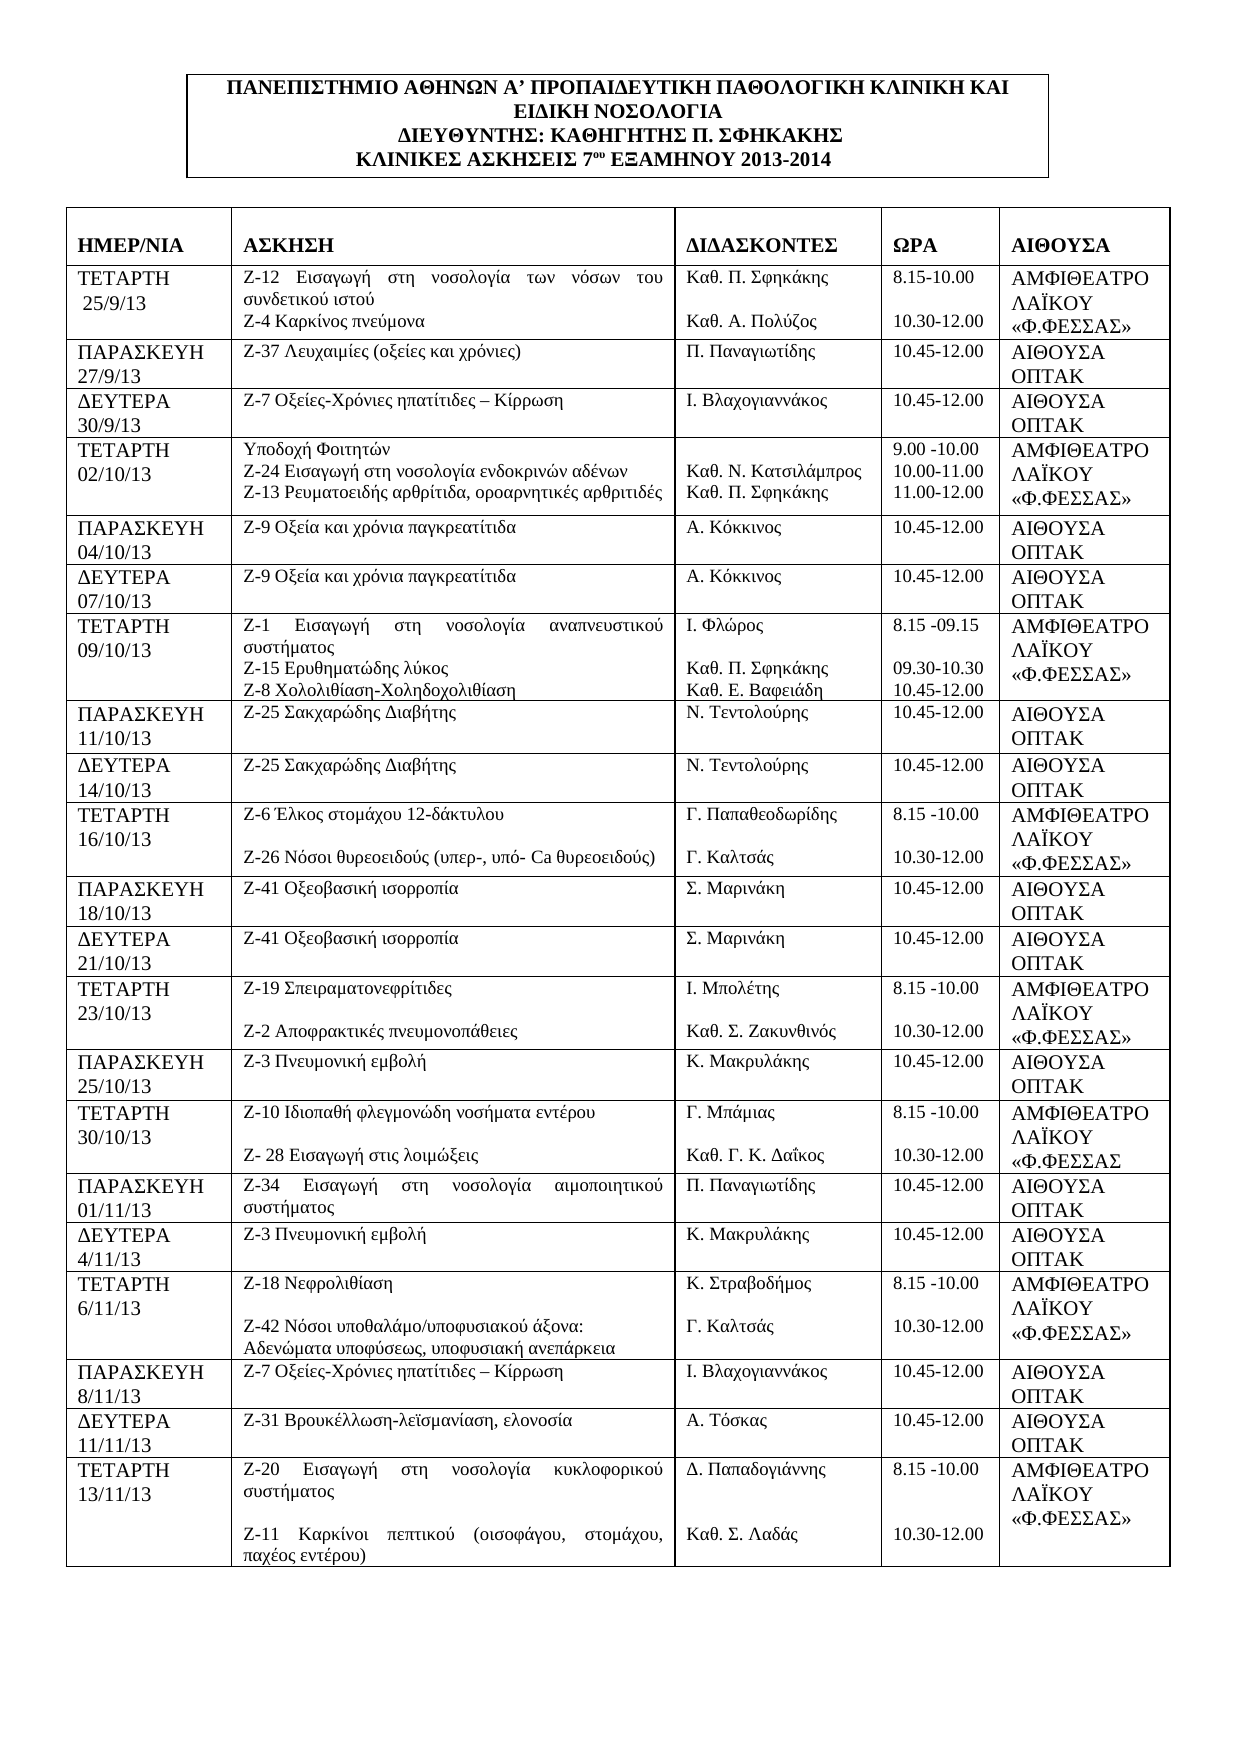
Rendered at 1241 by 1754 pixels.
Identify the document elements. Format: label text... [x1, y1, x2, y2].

table_cell ΑΙΘΟΥΣΑ ΟΠΤΑΚ [1000, 927, 1169, 976]
subtitle ΔΙΕΥΘΥΝΤΗΣ: ΚΑΘΗΓΗΤΗΣ Π. ΣΦΗΚΑΚΗΣ [188, 123, 1048, 146]
table_cell Γ. Μπάμιας Καθ. Γ. Κ. Δαΐκος [676, 1101, 881, 1173]
table_cell Ι. Μπολέτης Καθ. Σ. Ζακυνθινός [676, 977, 881, 1049]
table_cell ΑΙΘΟΥΣΑ ΟΠΤΑΚ [1000, 340, 1169, 388]
table_cell Ζ-31 Βρουκέλλωση-λεϊσμανίαση, ελονοσία [232, 1409, 674, 1457]
table_cell ΤΕΤΑΡΤΗ 16/10/13 [67, 803, 231, 876]
table_cell Ι. Βλαχογιαννάκος [676, 389, 881, 437]
table_cell 10.45-12.00 [882, 927, 999, 976]
table_cell ΑΙΘΟΥΣΑ ΟΠΤΑΚ [1000, 565, 1169, 613]
table_cell Α. Τόσκας [676, 1409, 881, 1457]
table_cell Ζ-1 Εισαγωγή στη νοσολογία αναπνευστικού συστήματος Ζ-15 Ερυθηματώδης λύκος Ζ-8 Χολολιθίαση-Χοληδοχολιθίαση [232, 614, 674, 700]
table_cell ΔΕΥΤΕΡΑ 21/10/13 [67, 927, 231, 976]
table_cell Καθ. Ν. Κατσιλάμπρος Καθ. Π. Σφηκάκης [676, 438, 881, 515]
table_cell Ζ-25 Σακχαρώδης Διαβήτης [232, 754, 674, 802]
table_cell Ζ-19 Σπειραματονεφρίτιδες Ζ-2 Αποφρακτικές πνευμονοπάθειες [232, 977, 674, 1049]
table_cell 10.45-12.00 [882, 1360, 999, 1408]
table_cell 8.15 -10.00 10.30-12.00 [882, 1458, 999, 1566]
table_cell ΑΙΘΟΥΣΑ ΟΠΤΑΚ [1000, 1050, 1169, 1100]
table_cell Ζ-41 Οξεοβασική ισορροπία [232, 927, 674, 976]
table_header ΑΣΚΗΣΗ [232, 208, 674, 265]
table_cell 8.15-10.00 10.30-12.00 [882, 266, 999, 338]
table_cell ΑΜΦΙΘΕΑΤΡΟ ΛΑΪΚΟΥ «Φ.ΦΕΣΣΑΣ [1000, 1101, 1169, 1173]
table_cell Γ. Παπαθεοδωρίδης Γ. Καλτσάς [676, 803, 881, 876]
table_cell ΑΜΦΙΘΕΑΤΡΟ ΛΑΪΚΟΥ «Φ.ΦΕΣΣΑΣ» [1000, 266, 1169, 338]
table_cell ΑΜΦΙΘΕΑΤΡΟ ΛΑΪΚΟΥ «Φ.ΦΕΣΣΑΣ» [1000, 977, 1169, 1049]
table_cell ΔΕΥΤΕΡΑ 30/9/13 [67, 389, 231, 437]
table_cell ΠΑΡΑΣΚΕΥΗ 25/10/13 [67, 1050, 231, 1100]
table_cell ΑΙΘΟΥΣΑ ΟΠΤΑΚ [1000, 701, 1169, 752]
table_cell 10.45-12.00 [882, 1223, 999, 1271]
table_cell ΤΕΤΑΡΤΗ 25/9/13 [67, 266, 231, 338]
table_cell ΔΕΥΤΕΡΑ 07/10/13 [67, 565, 231, 613]
table_cell ΑΜΦΙΘΕΑΤΡΟ ΛΑΪΚΟΥ «Φ.ΦΕΣΣΑΣ» [1000, 1272, 1169, 1358]
table_cell ΑΜΦΙΘΕΑΤΡΟ ΛΑΪΚΟΥ «Φ.ΦΕΣΣΑΣ» [1000, 1458, 1169, 1566]
table_cell Ζ-3 Πνευμονική εμβολή [232, 1050, 674, 1100]
subtitle ΚΛΙΝΙΚΕΣ ΑΣΚΗΣΕΙΣ 7ου ΕΞΑΜΗΝΟΥ 2013-2014 [188, 146, 1048, 177]
table_cell Ζ-18 Νεφρολιθίαση Ζ-42 Νόσοι υποθαλάμο/υποφυσιακού άξονα: Αδενώματα υποφύσεως, υποφυσιακή ανεπάρκεια [232, 1272, 674, 1358]
table_cell 8.15 -10.00 10.30-12.00 [882, 1101, 999, 1173]
table_header ΔΙΔΑΣΚΟΝΤΕΣ [676, 208, 881, 265]
table_cell ΤΕΤΑΡΤΗ 13/11/13 [67, 1458, 231, 1566]
table_cell ΑΜΦΙΘΕΑΤΡΟ ΛΑΪΚΟΥ «Φ.ΦΕΣΣΑΣ» [1000, 438, 1169, 515]
table_cell ΑΙΘΟΥΣΑ ΟΠΤΑΚ [1000, 516, 1169, 564]
table_cell ΑΙΘΟΥΣΑ ΟΠΤΑΚ [1000, 877, 1169, 926]
table_cell Σ. Μαρινάκη [676, 927, 881, 976]
table_cell 10.45-12.00 [882, 340, 999, 388]
table_cell Ζ-6 Έλκος στομάχου 12-δάκτυλου Ζ-26 Νόσοι θυρεοειδούς (υπερ-, υπό- Ca θυρεοειδούς) [232, 803, 674, 876]
table_cell 8.15 -10.00 10.30-12.00 [882, 977, 999, 1049]
table_cell 10.45-12.00 [882, 701, 999, 752]
table_header ΑΙΘΟΥΣΑ [1000, 208, 1169, 265]
table_header ΗΜΕΡ/ΝΙΑ [67, 208, 231, 265]
table_cell Καθ. Π. Σφηκάκης Καθ. Α. Πολύζος [676, 266, 881, 338]
table_cell ΔΕΥΤΕΡΑ 14/10/13 [67, 754, 231, 802]
table_cell 8.15 -09.15 09.30-10.30 10.45-12.00 [882, 614, 999, 700]
table_cell 10.45-12.00 [882, 516, 999, 564]
table_cell Υποδοχή Φοιτητών Ζ-24 Εισαγωγή στη νοσολογία ενδοκρινών αδένων Ζ-13 Ρευματοειδής αρθρίτιδα, οροαρνητικές αρθριτιδές [232, 438, 674, 515]
table_cell ΠΑΡΑΣΚΕΥΗ 27/9/13 [67, 340, 231, 388]
table_cell 10.45-12.00 [882, 1409, 999, 1457]
table_cell ΠΑΡΑΣΚΕΥΗ 01/11/13 [67, 1174, 231, 1222]
table_cell 9.00 -10.00 10.00-11.00 11.00-12.00 [882, 438, 999, 515]
table_cell 10.45-12.00 [882, 877, 999, 926]
table_cell ΑΜΦΙΘΕΑΤΡΟ ΛΑΪΚΟΥ «Φ.ΦΕΣΣΑΣ» [1000, 614, 1169, 700]
table_cell ΔΕΥΤΕΡΑ 11/11/13 [67, 1409, 231, 1457]
table_cell ΠΑΡΑΣΚΕΥΗ 8/11/13 [67, 1360, 231, 1408]
table_cell Ν. Τεντολούρης [676, 754, 881, 802]
table_cell ΤΕΤΑΡΤΗ 30/10/13 [67, 1101, 231, 1173]
table_cell Ι. Βλαχογιαννάκος [676, 1360, 881, 1408]
table_cell Π. Παναγιωτίδης [676, 1174, 881, 1222]
table_cell Α. Κόκκινος [676, 565, 881, 613]
table_cell ΑΙΘΟΥΣΑ ΟΠΤΑΚ [1000, 1223, 1169, 1271]
table_cell ΠΑΡΑΣΚΕΥΗ 04/10/13 [67, 516, 231, 564]
table_cell 8.15 -10.00 10.30-12.00 [882, 1272, 999, 1358]
table_cell Ζ-9 Οξεία και χρόνια παγκρεατίτιδα [232, 565, 674, 613]
table_cell ΠΑΡΑΣΚΕΥΗ 18/10/13 [67, 877, 231, 926]
table_cell Z-12 Εισαγωγή στη νοσολογία των νόσων του συνδετικού ιστού Ζ-4 Καρκίνος πνεύμονα [232, 266, 674, 338]
subtitle ΠΑΝΕΠΙΣΤΗΜΙΟ ΑΘΗΝΩΝ Α’ ΠΡΟΠΑΙΔΕΥΤΙΚΗ ΠΑΘΟΛΟΓΙΚΗ ΚΛΙΝΙΚΗ ΚΑΙ ΕΙΔΙΚΗ ΝΟΣΟΛΟΓΙΑ [188, 75, 1048, 123]
table_cell Κ. Στραβοδήμος Γ. Καλτσάς [676, 1272, 881, 1358]
table_cell Ζ-7 Οξείες-Χρόνιες ηπατίτιδες – Κίρρωση [232, 389, 674, 437]
table_cell Ν. Τεντολούρης [676, 701, 881, 752]
table_cell 10.45-12.00 [882, 389, 999, 437]
table_cell 8.15 -10.00 10.30-12.00 [882, 803, 999, 876]
table_cell ΑΜΦΙΘΕΑΤΡΟ ΛΑΪΚΟΥ «Φ.ΦΕΣΣΑΣ» [1000, 803, 1169, 876]
table_cell ΠΑΡΑΣΚΕΥΗ 11/10/13 [67, 701, 231, 752]
table_header ΩΡΑ [882, 208, 999, 265]
table_cell Ζ-10 Ιδιοπαθή φλεγμονώδη νοσήματα εντέρου Ζ- 28 Εισαγωγή στις λοιμώξεις [232, 1101, 674, 1173]
table_cell Κ. Μακρυλάκης [676, 1050, 881, 1100]
table_cell ΤΕΤΑΡΤΗ 02/10/13 [67, 438, 231, 515]
table_cell Ζ-7 Οξείες-Χρόνιες ηπατίτιδες – Κίρρωση [232, 1360, 674, 1408]
table_cell ΑΙΘΟΥΣΑ ΟΠΤΑΚ [1000, 389, 1169, 437]
table_cell 10.45-12.00 [882, 754, 999, 802]
table_cell Ζ-3 Πνευμονική εμβολή [232, 1223, 674, 1271]
table_cell ΔΕΥΤΕΡΑ 4/11/13 [67, 1223, 231, 1271]
table_cell ΑΙΘΟΥΣΑ ΟΠΤΑΚ [1000, 1360, 1169, 1408]
table_cell Ζ-25 Σακχαρώδης Διαβήτης [232, 701, 674, 752]
table_cell Κ. Μακρυλάκης [676, 1223, 881, 1271]
table_cell Δ. Παπαδογιάννης Καθ. Σ. Λαδάς [676, 1458, 881, 1566]
table_cell ΑΙΘΟΥΣΑ ΟΠΤΑΚ [1000, 1174, 1169, 1222]
table_cell ΤΕΤΑΡΤΗ 23/10/13 [67, 977, 231, 1049]
table_cell Ζ-37 Λευχαιμίες (οξείες και χρόνιες) [232, 340, 674, 388]
table_cell ΤΕΤΑΡΤΗ 09/10/13 [67, 614, 231, 700]
table_cell Ζ-20 Εισαγωγή στη νοσολογία κυκλοφορικού συστήματος Ζ-11 Καρκίνοι πεπτικού (οισοφάγου, στομάχου, παχέος εντέρου) [232, 1458, 674, 1566]
table_cell Ζ-41 Οξεοβασική ισορροπία [232, 877, 674, 926]
table_cell Α. Κόκκινος [676, 516, 881, 564]
table_cell ΑΙΘΟΥΣΑ ΟΠΤΑΚ [1000, 1409, 1169, 1457]
table_cell 10.45-12.00 [882, 1174, 999, 1222]
table_cell ΤΕΤΑΡΤΗ 6/11/13 [67, 1272, 231, 1358]
table_cell ΑΙΘΟΥΣΑ ΟΠΤΑΚ [1000, 754, 1169, 802]
table_cell Ι. Φλώρος Καθ. Π. Σφηκάκης Καθ. Ε. Βαφειάδη [676, 614, 881, 700]
table_cell Σ. Μαρινάκη [676, 877, 881, 926]
table_cell Π. Παναγιωτίδης [676, 340, 881, 388]
table_cell 10.45-12.00 [882, 1050, 999, 1100]
table_cell Ζ-9 Οξεία και χρόνια παγκρεατίτιδα [232, 516, 674, 564]
table_cell 10.45-12.00 [882, 565, 999, 613]
table_cell Ζ-34 Εισαγωγή στη νοσολογία αιμοποιητικού συστήματος [232, 1174, 674, 1222]
